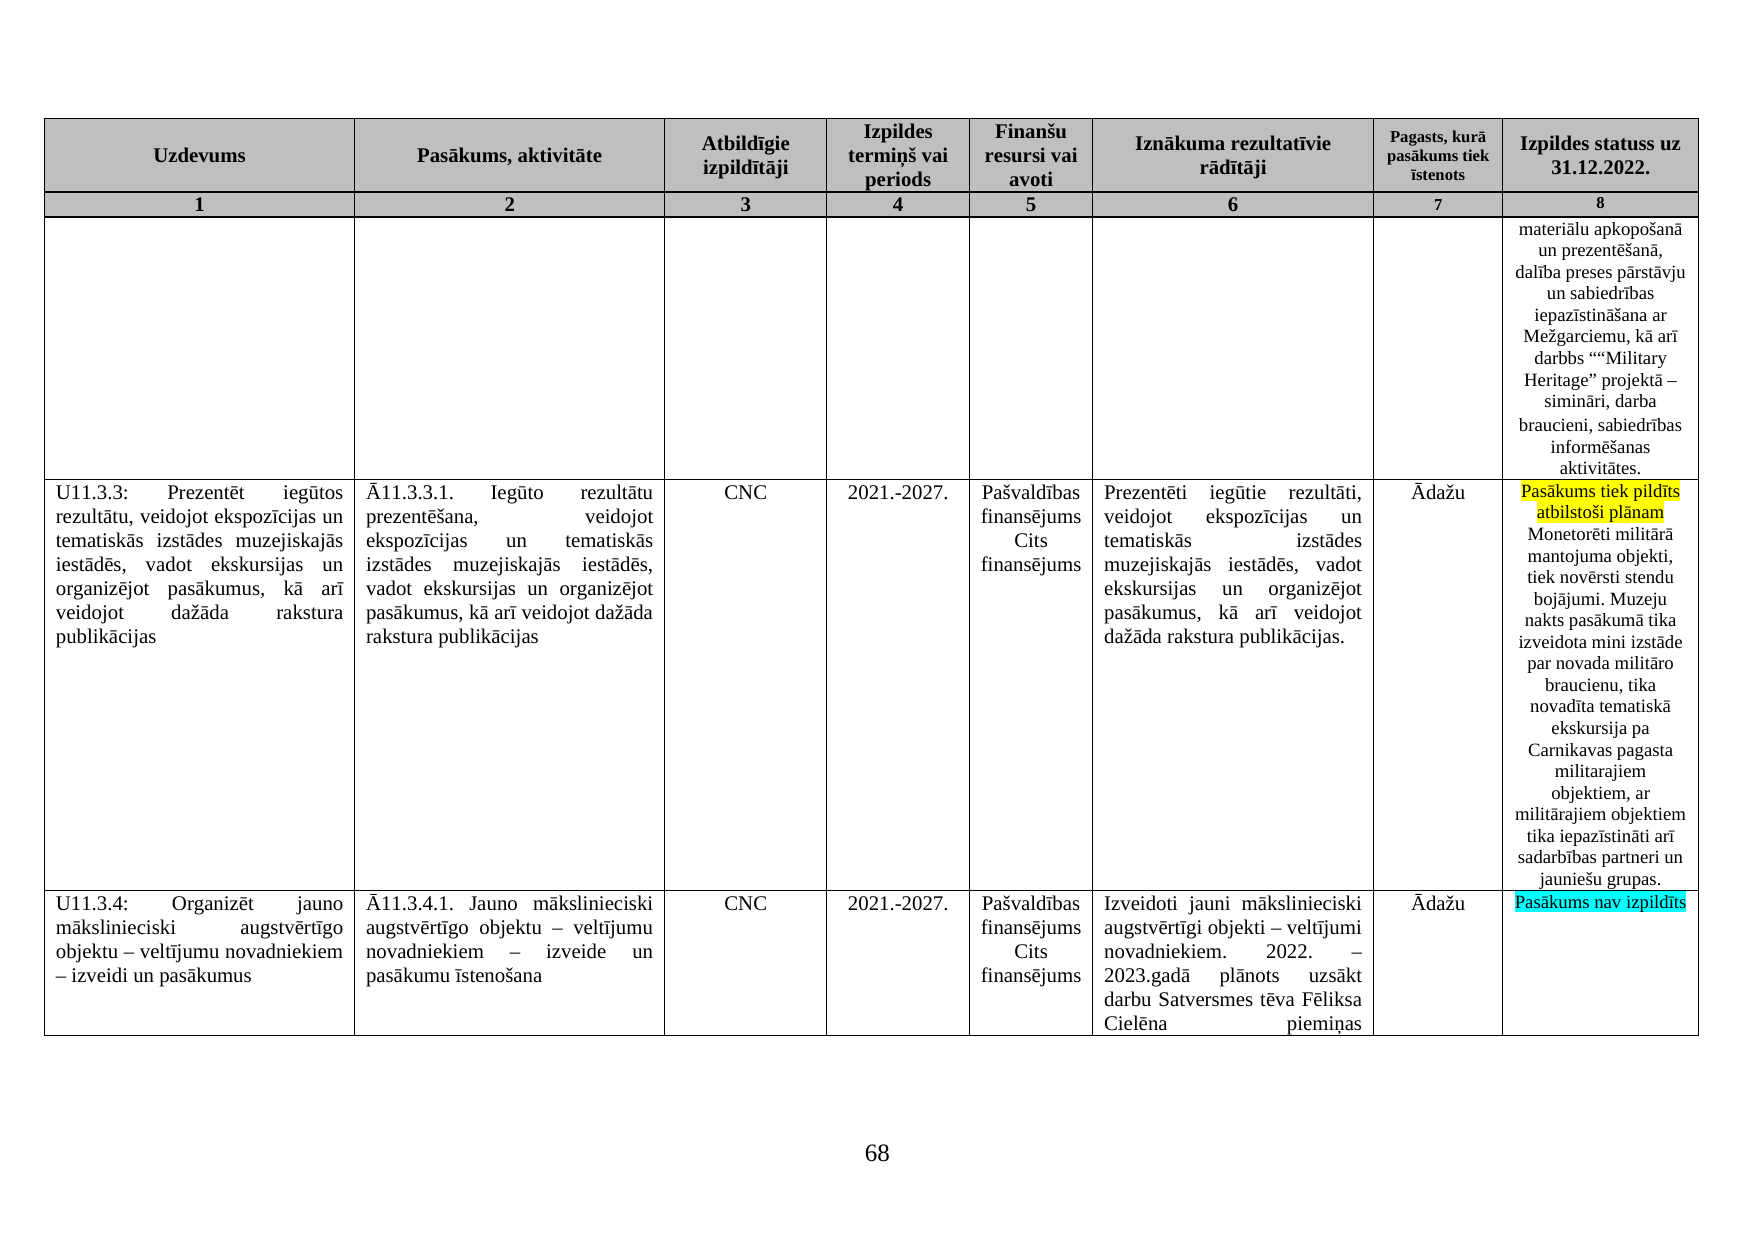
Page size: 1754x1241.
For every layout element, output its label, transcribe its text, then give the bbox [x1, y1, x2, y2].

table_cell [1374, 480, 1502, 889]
table_cell 2 [355, 193, 664, 216]
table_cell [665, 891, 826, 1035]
table_header Atbildīgie izpildītāji [665, 119, 826, 191]
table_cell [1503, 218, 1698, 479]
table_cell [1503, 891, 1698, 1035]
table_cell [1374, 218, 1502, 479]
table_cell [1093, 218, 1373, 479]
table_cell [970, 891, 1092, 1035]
table_header Finanšu resursi vai avoti [970, 119, 1092, 191]
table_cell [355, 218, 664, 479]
table_cell 6 [1093, 193, 1373, 216]
table_header Izpildes termiņš vai periods [827, 119, 969, 191]
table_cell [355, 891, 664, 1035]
table_header Izpildes statuss uz 31.12.2022. [1503, 119, 1698, 191]
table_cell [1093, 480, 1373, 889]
table_cell 7 [1374, 193, 1502, 216]
table_header Pasākums, aktivitāte [355, 119, 664, 191]
table_cell 8 [1503, 193, 1698, 216]
table_header Iznākuma rezultatīvie rādītāji [1093, 119, 1373, 191]
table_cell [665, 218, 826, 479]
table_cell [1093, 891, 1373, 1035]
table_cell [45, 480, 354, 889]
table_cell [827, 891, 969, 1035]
table_cell 1 [45, 193, 354, 216]
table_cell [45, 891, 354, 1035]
table_header Uzdevums [45, 119, 354, 191]
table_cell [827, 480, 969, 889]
table_cell 5 [970, 193, 1092, 216]
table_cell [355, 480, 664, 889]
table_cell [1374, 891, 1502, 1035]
table_header Pagasts, kurā pasākums tiek īstenots [1374, 119, 1502, 191]
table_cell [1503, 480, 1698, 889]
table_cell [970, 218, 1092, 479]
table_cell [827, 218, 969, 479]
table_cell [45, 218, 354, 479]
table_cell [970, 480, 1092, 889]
table_cell 3 [665, 193, 826, 216]
table_cell 4 [827, 193, 969, 216]
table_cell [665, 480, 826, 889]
